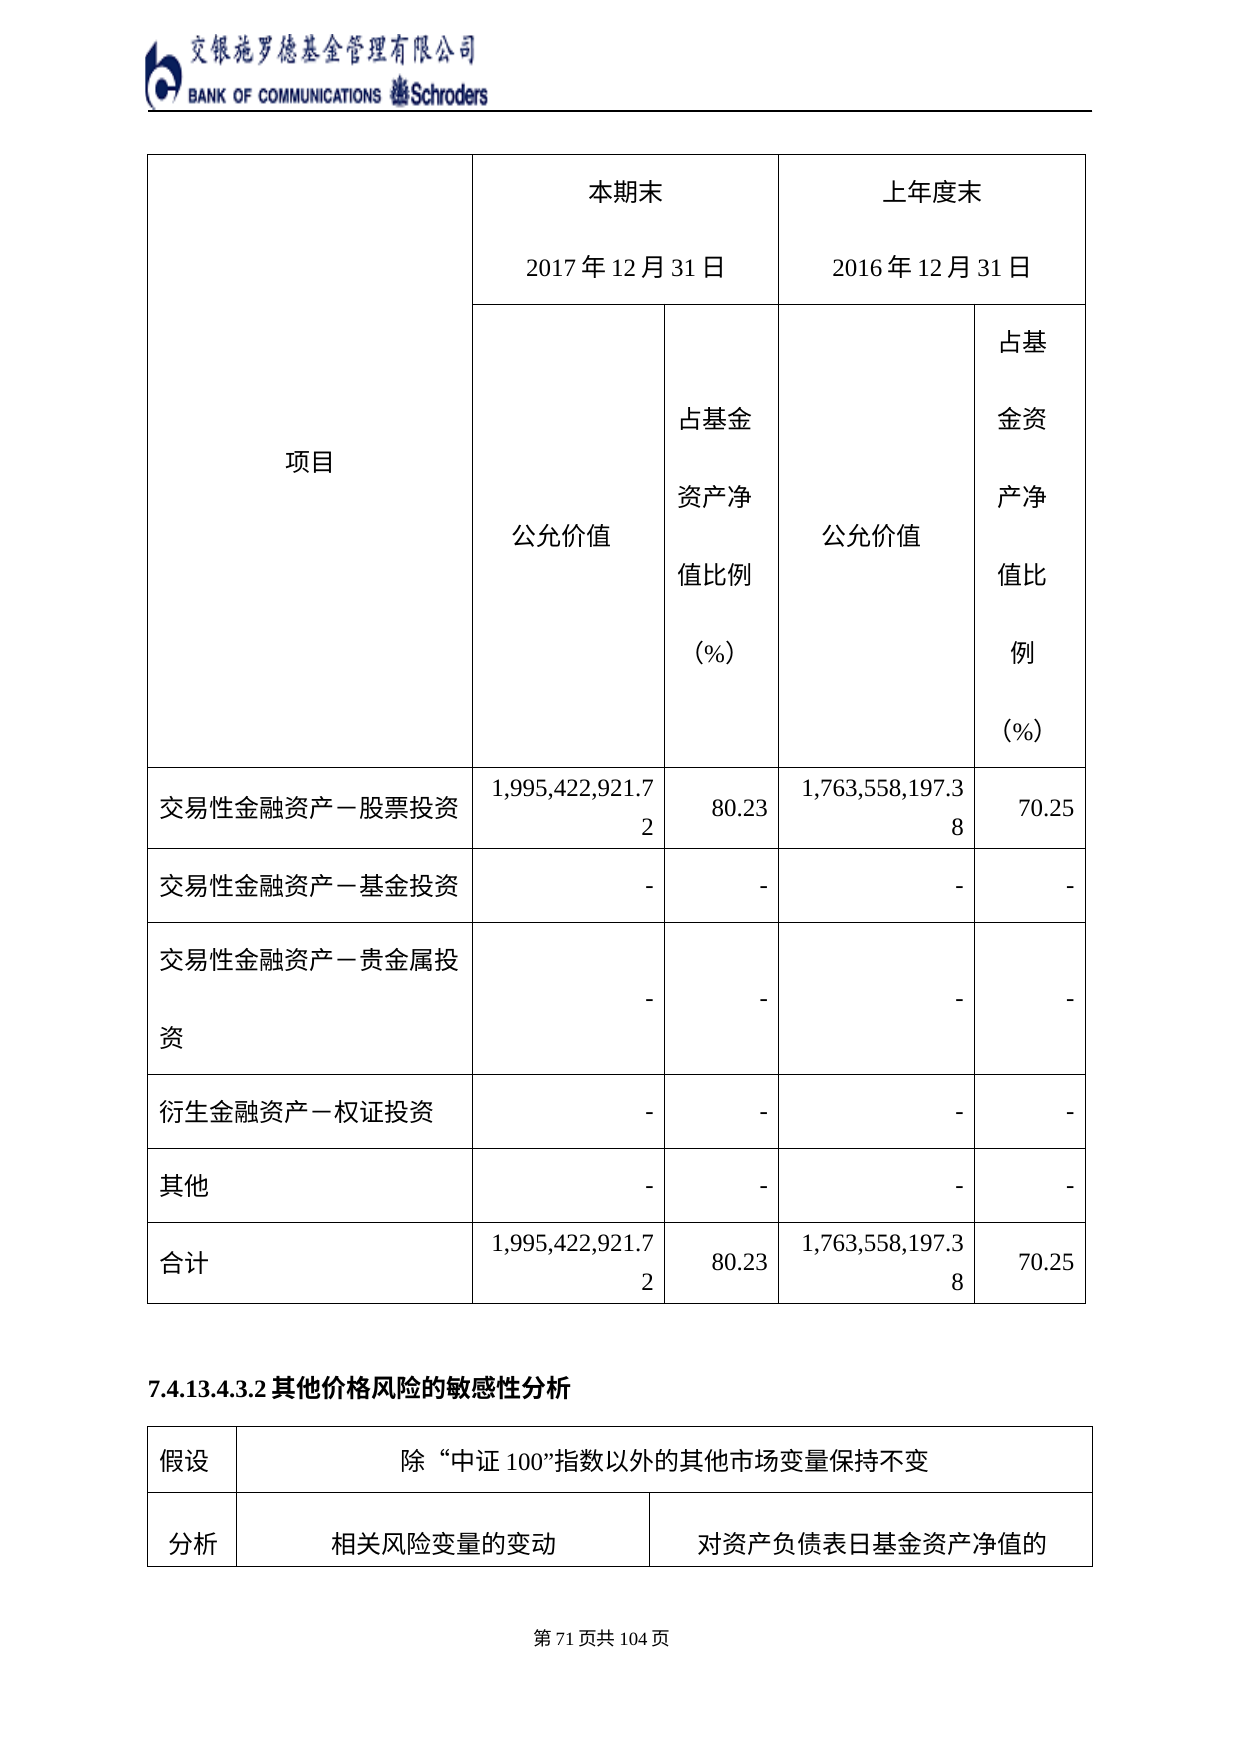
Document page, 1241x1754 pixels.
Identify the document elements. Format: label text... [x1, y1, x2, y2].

table_header 除“中证100”指数以外的其他市场变量保持不变 [237, 1427, 1092, 1492]
table_cell - [665, 1075, 778, 1148]
table_cell 交易性金融资产－基金投资 [148, 849, 472, 922]
table_cell 1,995,422,921.72 [473, 768, 664, 848]
table_cell 1,995,422,921.72 [473, 1223, 664, 1302]
picture [145, 34, 488, 110]
table_cell 1,763,558,197.38 [779, 1223, 974, 1302]
table_cell 1,763,558,197.38 [779, 768, 974, 848]
table_cell 80.23 [665, 1223, 778, 1302]
table_cell - [665, 923, 778, 1074]
table_cell - [975, 849, 1085, 922]
table_cell 公允价值 [779, 305, 974, 767]
table_cell - [975, 923, 1085, 1074]
table_cell - [665, 1149, 778, 1222]
subtitle 7.4.13.4.3.2其他价格风险的敏感性分析 [148, 1354, 1092, 1419]
table_cell 分析 [148, 1493, 236, 1566]
table_cell - [779, 1149, 974, 1222]
table_cell 交易性金融资产－贵金属投资 [148, 923, 472, 1074]
table_cell 70.25 [975, 768, 1085, 848]
table_header 本期末 2017年12月31日 [473, 155, 778, 303]
table_cell - [975, 1149, 1085, 1222]
table_cell - [473, 923, 664, 1074]
table_header 项目 [148, 155, 472, 767]
table_cell 交易性金融资产－股票投资 [148, 768, 472, 848]
table_cell 公允价值 [473, 305, 664, 767]
table_cell - [473, 1149, 664, 1222]
table_cell 80.23 [665, 768, 778, 848]
table_header 上年度末 2016年12月31日 [779, 155, 1085, 303]
table_cell 衍生金融资产－权证投资 [148, 1075, 472, 1148]
table_cell 合计 [148, 1223, 472, 1302]
table_cell 占基金资产净值比例（%） [975, 305, 1085, 767]
table_cell 占基金资产净值比例（%） [665, 305, 778, 767]
table_cell 其他 [148, 1149, 472, 1222]
table_cell - [473, 849, 664, 922]
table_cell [650, 1493, 1092, 1566]
table_cell - [975, 1075, 1085, 1148]
table_cell - [665, 849, 778, 922]
table_cell - [779, 849, 974, 922]
table_cell - [779, 1075, 974, 1148]
table_header 假设 [148, 1427, 236, 1492]
table_cell 70.25 [975, 1223, 1085, 1302]
table_cell - [473, 1075, 664, 1148]
table_cell - [779, 923, 974, 1074]
table_cell 相关风险变量的变动 [237, 1493, 649, 1566]
